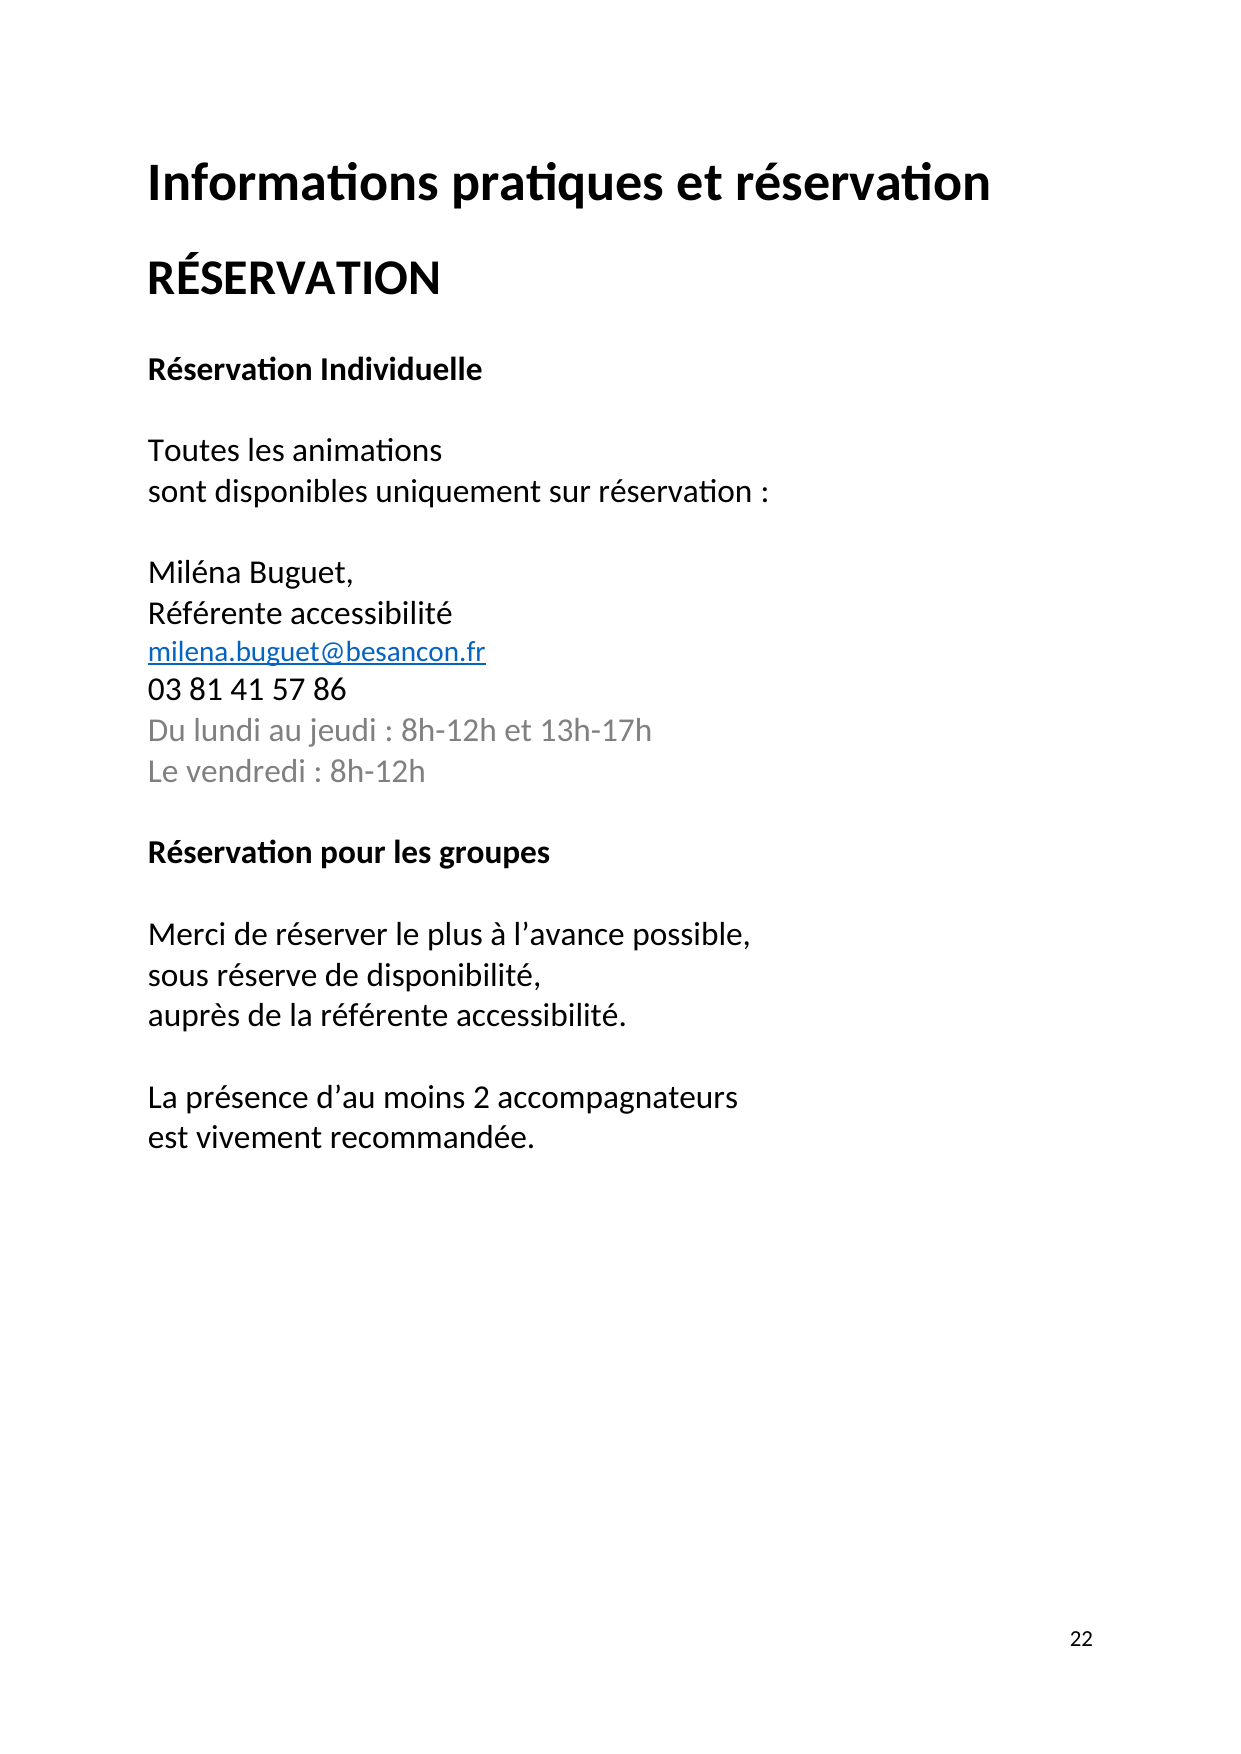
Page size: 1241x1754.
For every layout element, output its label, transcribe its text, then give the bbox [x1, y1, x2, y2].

text sous réserve de disponibilité, [148, 953, 1093, 994]
text Réservation pour les groupes [148, 831, 1093, 872]
text Le vendredi : 8h-12h [148, 750, 1093, 791]
text sont disponibles uniquement sur réservation : [148, 470, 1093, 511]
text Toutes les animations [148, 429, 1093, 470]
text La présence d’au moins 2 accompagnateurs [148, 1076, 1093, 1116]
text Miléna Buguet, [148, 551, 1093, 592]
subtitle Informations pratiques et réservation [148, 148, 1093, 214]
text Merci de réserver le plus à l’avance possible, [148, 913, 1093, 953]
text est vivement recommandée. [148, 1116, 1093, 1157]
text Du lundi au jeudi : 8h-12h et 13h-17h [148, 709, 1093, 750]
subtitle RÉSERVATION [148, 246, 1093, 307]
text milena.buguet@besancon.fr [148, 633, 1093, 668]
text Référente accessibilité [148, 592, 1093, 633]
text auprès de la référente accessibilité. [148, 994, 1093, 1035]
text 03 81 41 57 86 [148, 668, 1093, 709]
text Réservation Individuelle [148, 348, 1093, 388]
